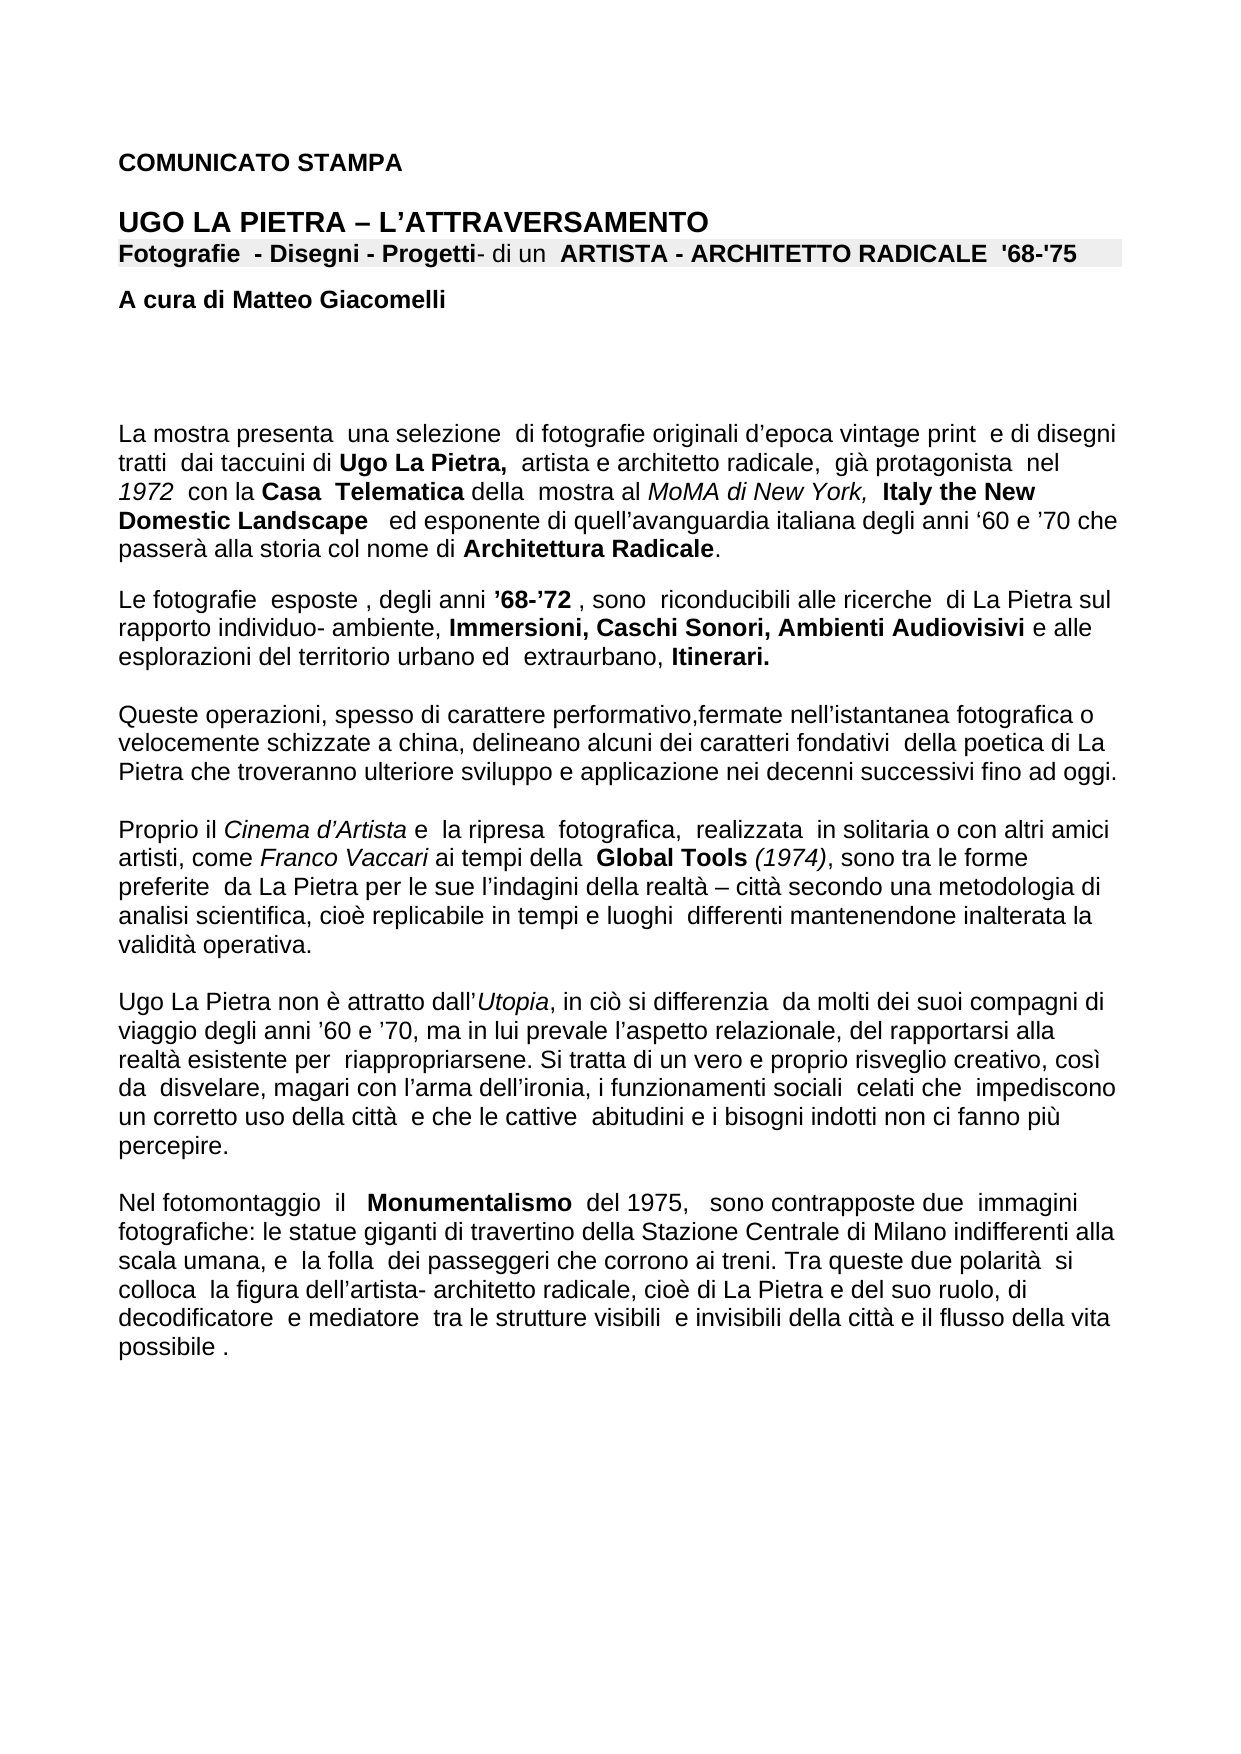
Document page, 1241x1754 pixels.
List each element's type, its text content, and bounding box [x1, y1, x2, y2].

text A cura di Matteo Giacomelli [118, 285, 1122, 314]
text Le fotografie esposte , degli anni ’68-’72 , sono riconducibili alle ricerche di La Pietra sul rapporto individuo- ambiente, Immersioni, Caschi Sonori, Ambienti Audiovisivi e alle esplorazioni del territorio urbano ed extraurbano, Itinerari. [118, 585, 1122, 671]
text UGO LA PIETRA – L’ATTRAVERSAMENTO [118, 205, 1122, 239]
text La mostra presenta una selezione di fotografie originali d’epoca vintage print e di disegni tratti dai taccuini di Ugo La Pietra, artista e architetto radicale, già protagonista nel 1972 con la Casa Telematica della mostra al MoMA di New York, Italy the New Domestic Landscape ed esponente di quell’avanguardia italiana degli anni ‘60 e ’70 che passerà alla storia col nome di Architettura Radicale. [118, 419, 1122, 563]
text Queste operazioni, spesso di carattere performativo,fermate nell’istantanea fotografica o velocemente schizzate a china, delineano alcuni dei caratteri fondativi della poetica di La Pietra che troveranno ulteriore sviluppo e applicazione nei decenni successivi fino ad oggi. [118, 700, 1122, 786]
text Fotografie - Disegni - Progetti- di un ARTISTA - ARCHITETTO RADICALE '68-'75 [118, 239, 1122, 267]
text Nel fotomontaggio il Monumentalismo del 1975, sono contrapposte due immagini fotografiche: le statue giganti di travertino della Stazione Centrale di Milano indifferenti alla scala umana, e la folla dei passeggeri che corrono ai treni. Tra queste due polarità si colloca la figura dell’artista- architetto radicale, cioè di La Pietra e del suo ruolo, di decodificatore e mediatore tra le strutture visibili e invisibili della città e il flusso della vita possibile . [118, 1188, 1122, 1361]
text Proprio il Cinema d’Artista e la ripresa fotografica, realizzata in solitaria o con altri amici artisti, come Franco Vaccari ai tempi della Global Tools (1974), sono tra le forme preferite da La Pietra per le sue l’indagini della realtà – città secondo una metodologia di analisi scientifica, cioè replicabile in tempi e luoghi differenti mantenendone inalterata la validità operativa. [118, 815, 1122, 958]
text COMUNICATO STAMPA [118, 148, 1122, 176]
text Ugo La Pietra non è attratto dall’Utopia, in ciò si differenzia da molti dei suoi compagni di viaggio degli anni ’60 e ’70, ma in lui prevale l’aspetto relazionale, del rapportarsi alla realtà esistente per riappropriarsene. Si tratta di un vero e proprio risveglio creativo, così da disvelare, magari con l’arma dell’ironia, i funzionamenti sociali celati che impediscono un corretto uso della città e che le cattive abitudini e i bisogni indotti non ci fanno più percepire. [118, 987, 1122, 1160]
